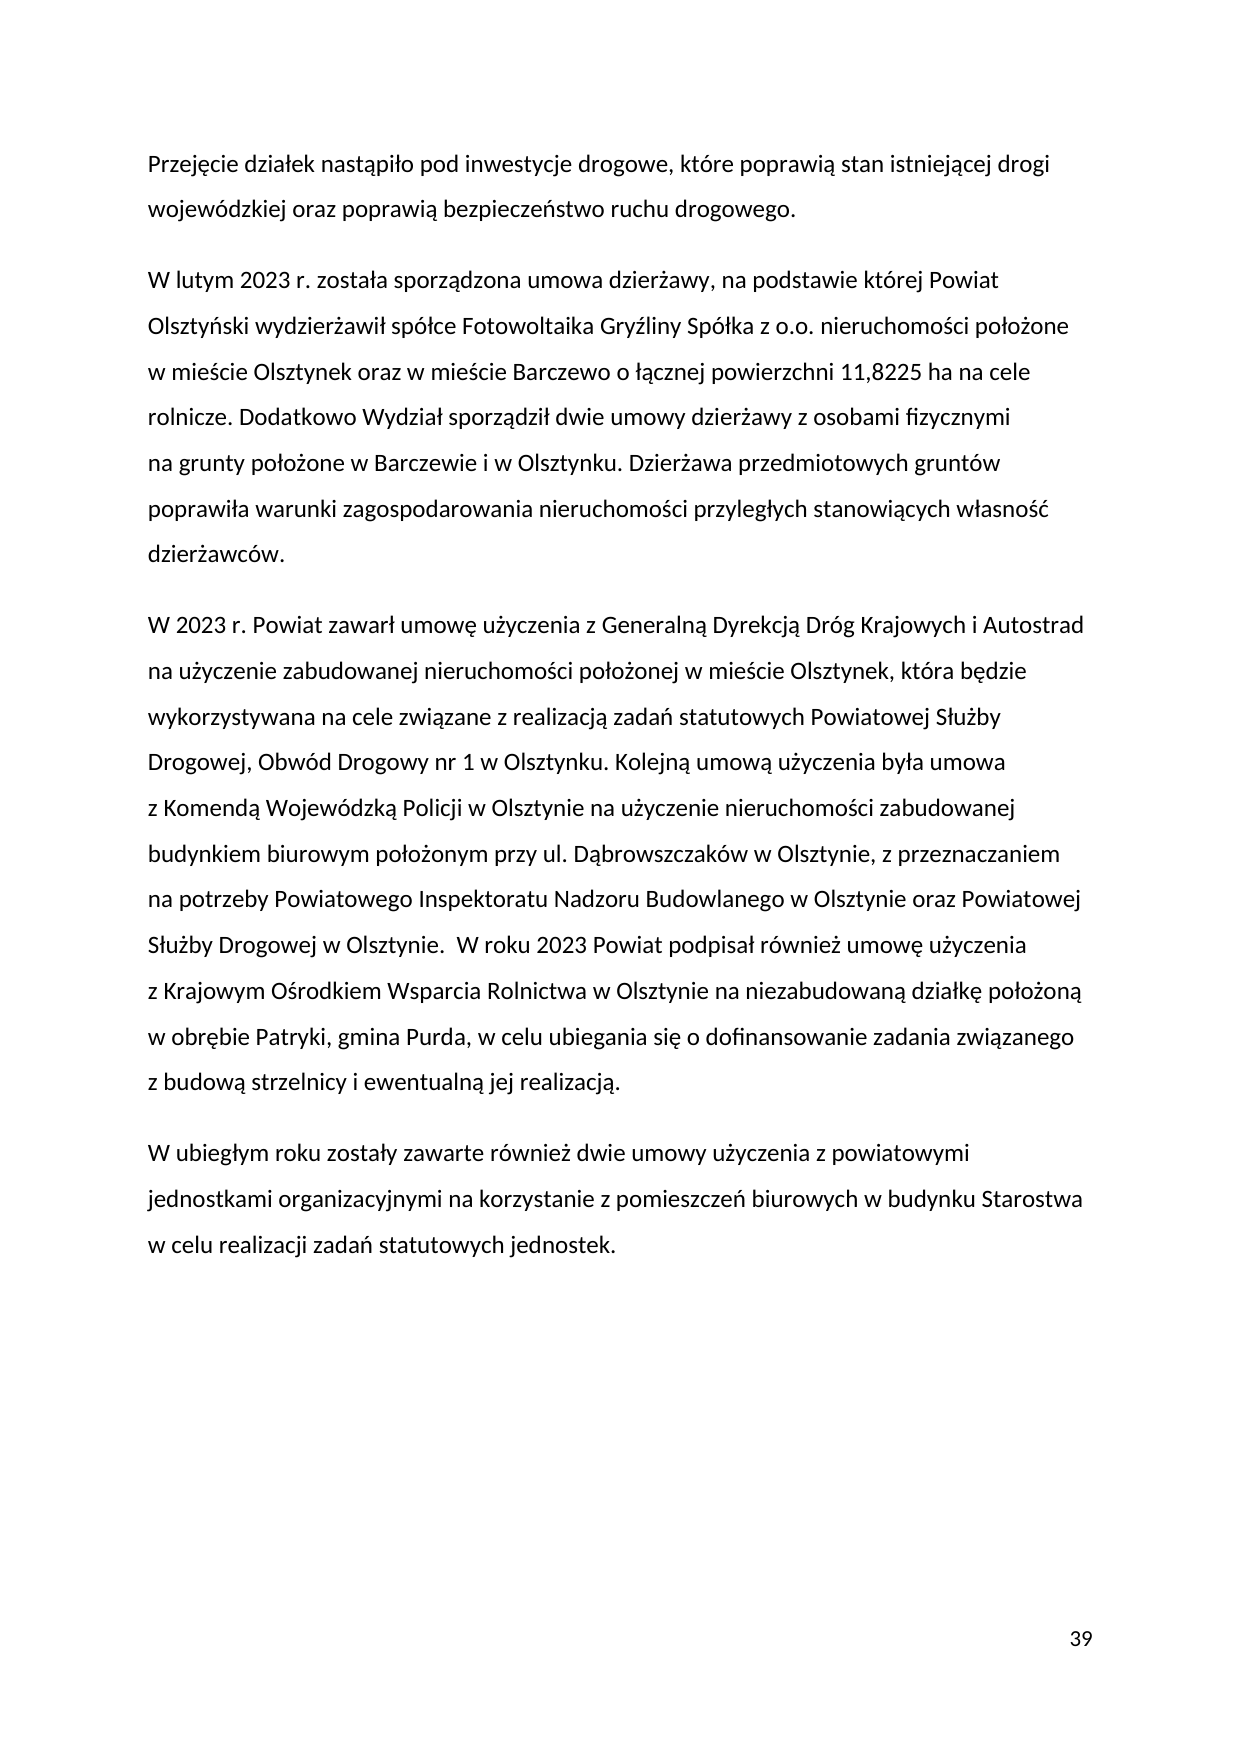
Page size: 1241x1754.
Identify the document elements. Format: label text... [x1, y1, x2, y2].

text W 2023 r. Powiat zawarł umowę użyczenia z Generalną Dyrekcją Dróg Krajowych i Autostrad na użyczenie zabudowanej nieruchomości położonej w mieście Olsztynek, która będzie wykorzystywana na cele związane z realizacją zadań statutowych Powiatowej Służby Drogowej, Obwód Drogowy nr 1 w Olsztynku. Kolejną umową użyczenia była umowa z Komendą Wojewódzką Policji w Olsztynie na użyczenie nieruchomości zabudowanej budynkiem biurowym położonym przy ul. Dąbrowszczaków w Olsztynie, z przeznaczaniem na potrzeby Powiatowego Inspektoratu Nadzoru Budowlanego w Olsztynie oraz Powiatowej Służby Drogowej w Olsztynie. W roku 2023 Powiat podpisał również umowę użyczenia z Krajowym Ośrodkiem Wsparcia Rolnictwa w Olsztynie na niezabudowaną działkę położoną w obrębie Patryki, gmina Purda, w celu ubiegania się o dofinansowanie zadania związanego z budową strzelnicy i ewentualną jej realizacją. [148, 609, 1092, 1097]
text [148, 148, 1092, 224]
text W ubiegłym roku zostały zawarte również dwie umowy użyczenia z powiatowymi jednostkami organizacyjnymi na korzystanie z pomieszczeń biurowych w budynku Starostwa w celu realizacji zadań statutowych jednostek. [148, 1137, 1092, 1259]
text W lutym 2023 r. została sporządzona umowa dzierżawy, na podstawie której Powiat Olsztyński wydzierżawił spółce Fotowoltaika Gryźliny Spółka z o.o. nieruchomości położone w mieście Olsztynek oraz w mieście Barczewo o łącznej powierzchni 11,8225 ha na cele rolnicze. Dodatkowo Wydział sporządził dwie umowy dzierżawy z osobami fizycznymi na grunty położone w Barczewie i w Olsztynku. Dzierżawa przedmiotowych gruntów poprawiła warunki zagospodarowania nieruchomości przyległych stanowiących własność dzierżawców. [148, 264, 1092, 569]
